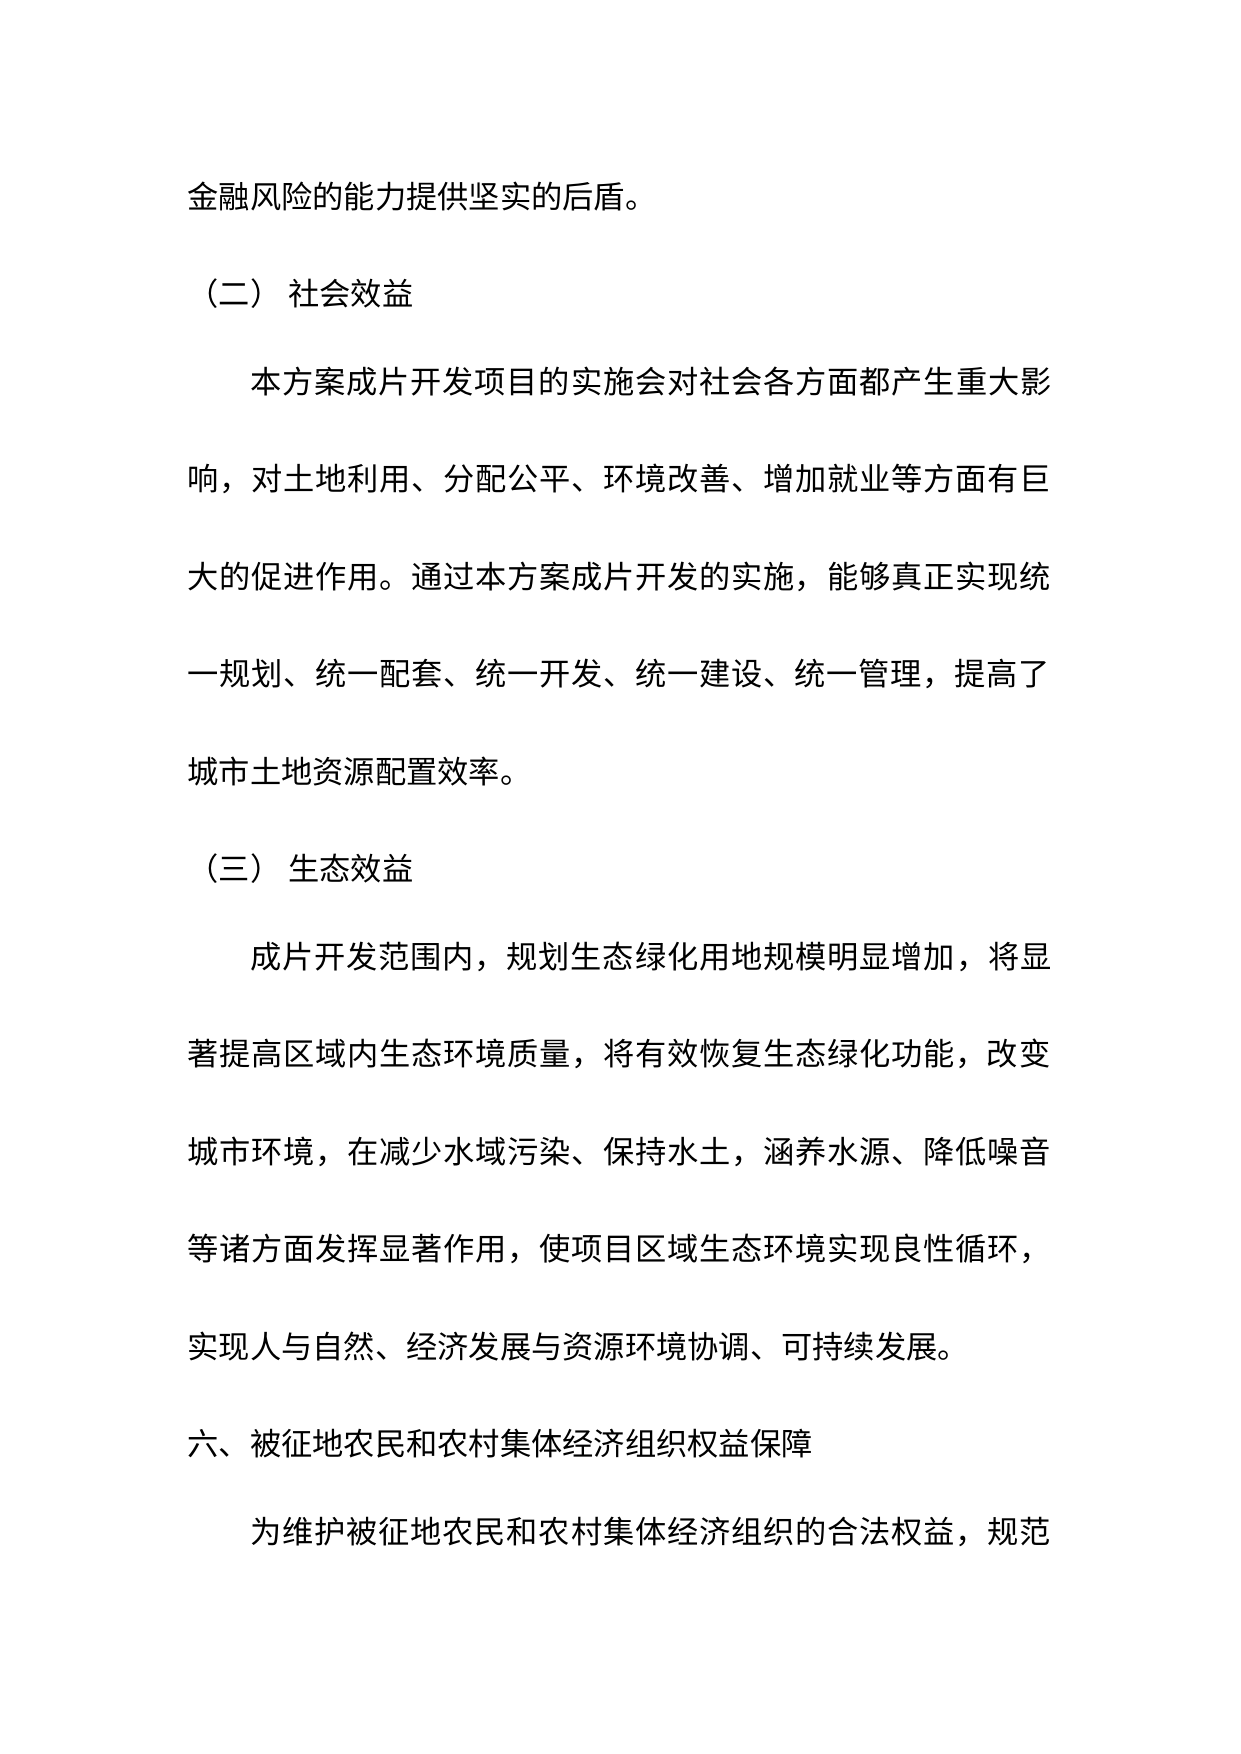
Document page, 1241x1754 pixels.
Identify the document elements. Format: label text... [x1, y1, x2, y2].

text 本方案成片开发项目的实施会对社会各方面都产生重大影响，对土地利用、分配公平、环境改善、增加就业等方面有巨大的促进作用。通过本方案成片开发的实施，能够真正实现统一规划、统一配套、统一开发、统一建设、统一管理，提高了城市土地资源配置效率。 （三） 生态效益 [187, 347, 1053, 899]
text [187, 1497, 1053, 1562]
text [187, 162, 1053, 324]
text 成片开发范围内，规划生态绿化用地规模明显增加，将显著提高区域内生态环境质量，将有效恢复生态绿化功能，改变城市环境，在减少水域污染、保持水土，涵养水源、降低噪音等诸方面发挥显著作用，使项目区域生态环境实现良性循环，实现人与自然、经济发展与资源环境协调、可持续发展。 六、被征地农民和农村集体经济组织权益保障 [187, 922, 1053, 1475]
